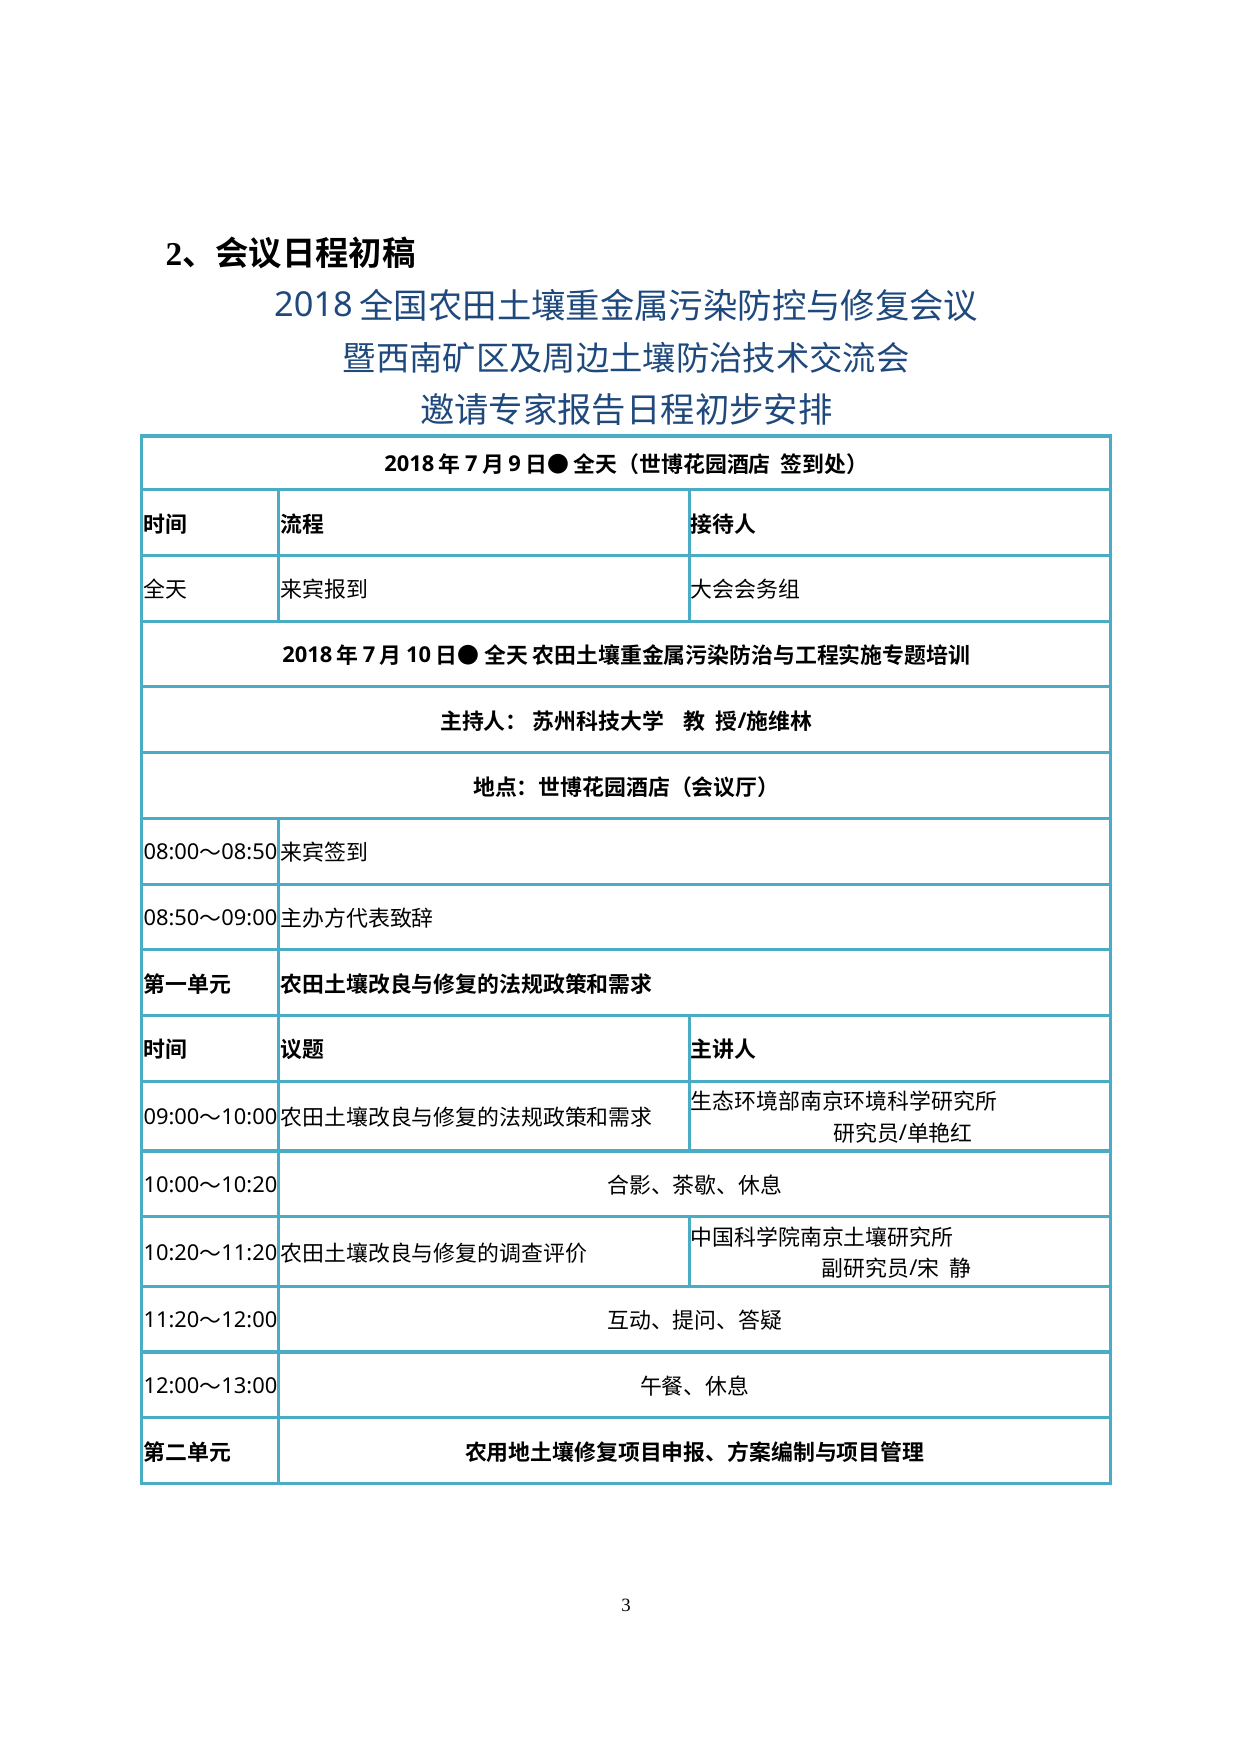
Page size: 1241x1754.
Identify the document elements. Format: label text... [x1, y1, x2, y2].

table_cell 来宾报到 [280, 557, 688, 619]
table_cell 农田土壤改良与修复的调查评价 [280, 1218, 688, 1285]
table_cell 来宾签到 [280, 820, 1109, 882]
table_cell 08:00～08:50 [143, 820, 277, 882]
table_cell 合影、茶歇、休息 [280, 1153, 1109, 1215]
table_cell 中国科学院南京土壤研究所 副研究员/宋 静 [691, 1218, 1109, 1285]
text 2、会议日程初稿 [165, 218, 1053, 277]
table_cell 11:20～12:00 [143, 1288, 277, 1350]
table_cell 时间 [143, 1017, 277, 1079]
table_cell 09:00～10:00 [143, 1083, 277, 1149]
table_cell 互动、提问、答疑 [280, 1288, 1109, 1350]
table_cell 全天 [143, 557, 277, 619]
table_cell 主持人： 苏州科技大学 教 授/施维林 [143, 688, 1109, 751]
table_cell 主讲人 [691, 1017, 1109, 1079]
table_cell 08:50～09:00 [143, 886, 277, 948]
table_cell 第二单元 [143, 1419, 277, 1482]
table_cell 主办方代表致辞 [280, 886, 1109, 948]
table_cell 12:00～13:00 [143, 1354, 277, 1416]
table_cell 流程 [280, 491, 688, 554]
table_cell 午餐、休息 [280, 1354, 1109, 1416]
table_cell 第一单元 [143, 951, 277, 1014]
table_cell 议题 [280, 1017, 688, 1079]
table_cell 地点：世博花园酒店（会议厅） [143, 754, 1109, 817]
table_cell 2018年7月9日● 全天（世博花园酒店 签到处） [143, 438, 1109, 488]
table_header 2018全国农田土壤重金属污染防控与修复会议 [142, 277, 1110, 330]
table_cell 邀请专家报告日程初步安排 [142, 381, 1110, 434]
table_cell 2018年7月10日● 全天 农田土壤重金属污染防治与工程实施专题培训 [143, 623, 1109, 685]
table_cell 农田土壤改良与修复的法规政策和需求 [280, 1083, 688, 1149]
table_cell 10:20～11:20 [143, 1218, 277, 1285]
table_cell 生态环境部南京环境科学研究所 研究员/单艳红 [691, 1083, 1109, 1149]
table_cell 大会会务组 [691, 557, 1109, 619]
table_cell 暨西南矿区及周边土壤防治技术交流会 [142, 330, 1110, 381]
table_cell 10:00～10:20 [143, 1153, 277, 1215]
table_cell 时间 [143, 491, 277, 554]
table_cell 农田土壤改良与修复的法规政策和需求 [280, 951, 1109, 1014]
table_cell 接待人 [691, 491, 1109, 554]
table_cell 农用地土壤修复项目申报、方案编制与项目管理 [280, 1419, 1109, 1482]
